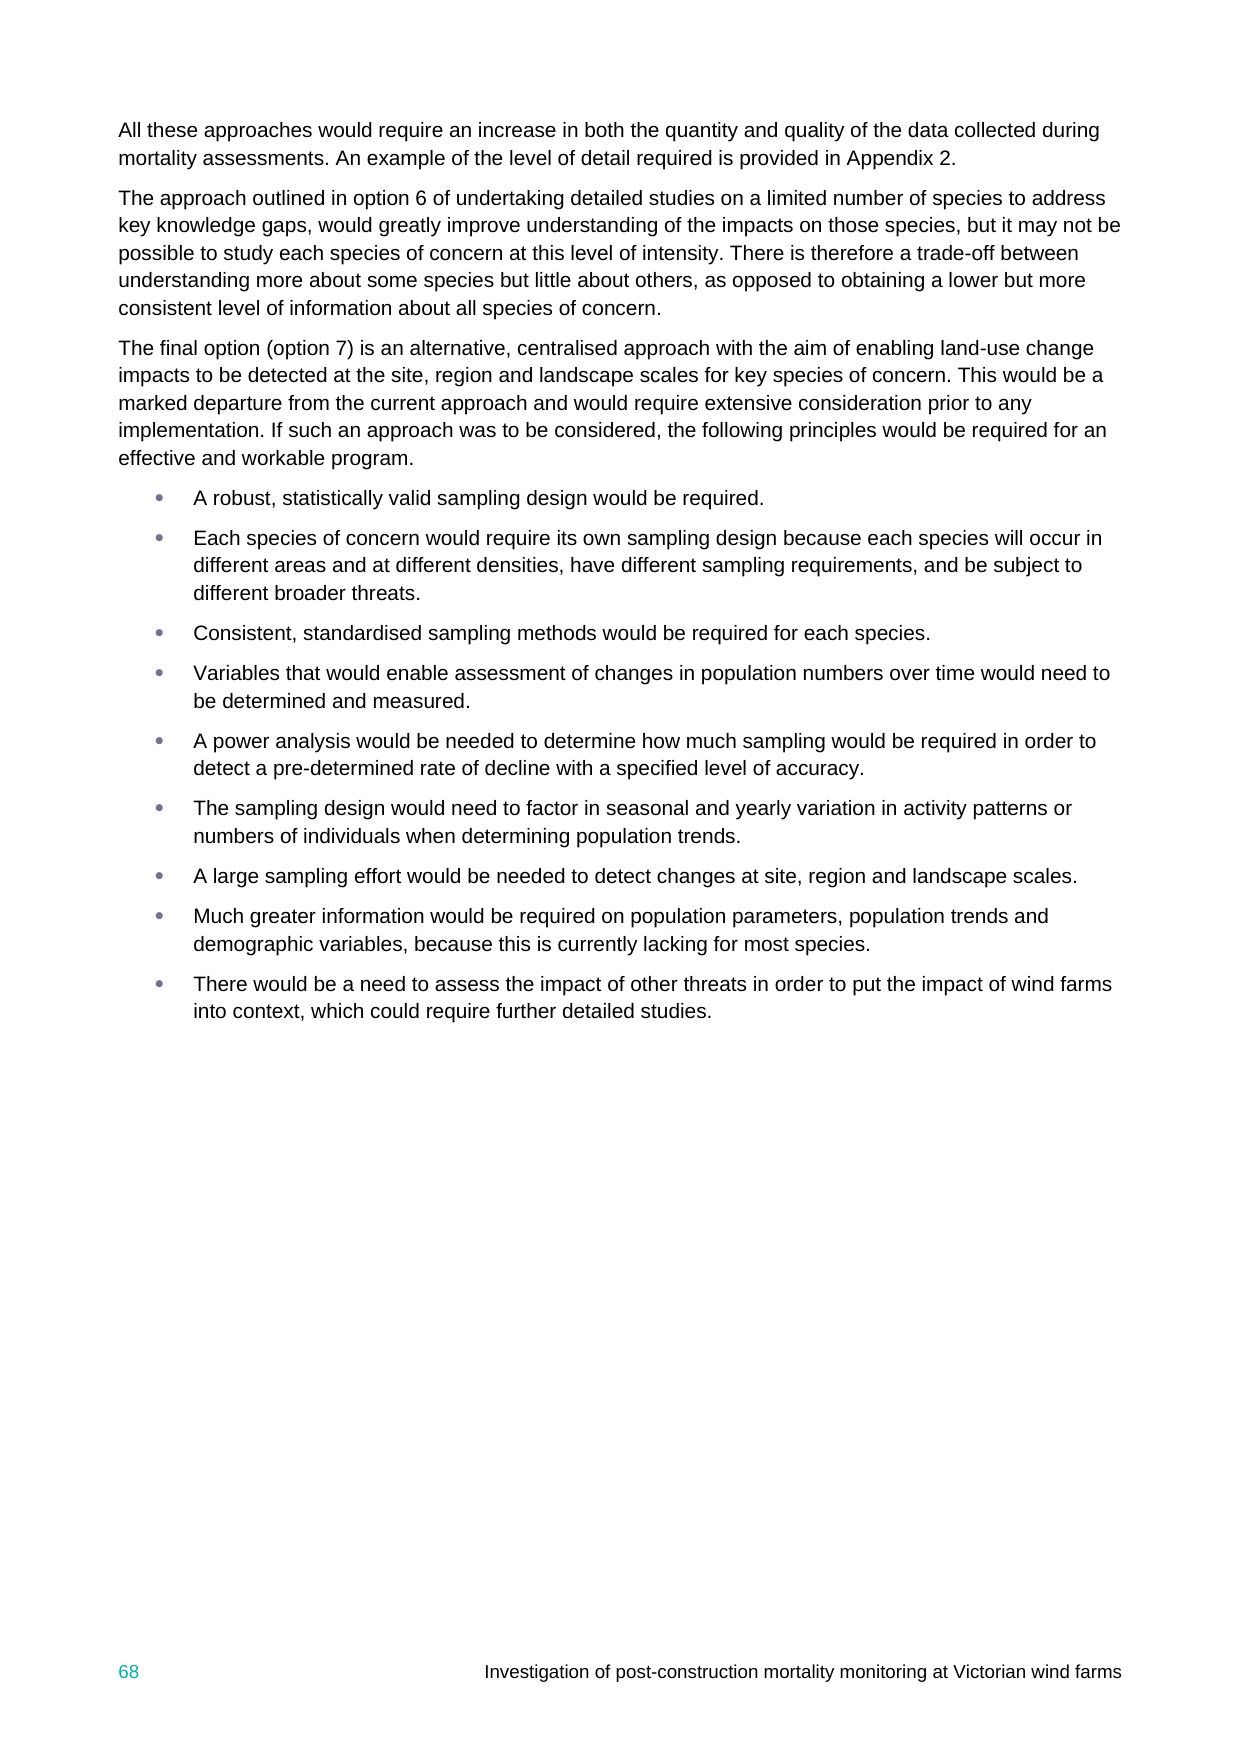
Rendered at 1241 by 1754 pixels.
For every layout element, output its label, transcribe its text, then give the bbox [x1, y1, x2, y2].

list A robust, statistically valid sampling design would be required. [156, 486, 1122, 510]
list A large sampling effort would be needed to detect changes at site, region and landscape scales. [156, 864, 1122, 888]
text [118, 118, 1122, 169]
list There would be a need to assess the impact of other threats in order to put the impact of wind farms into context, which could require further detailed studies. [156, 971, 1122, 1023]
list Each species of concern would require its own sampling design because each species will occur in different areas and at different densities, have different sampling requirements, and be subject to different broader threats. [156, 526, 1122, 605]
list Variables that would enable assessment of changes in population numbers over time would need to be determined and measured. [156, 661, 1122, 712]
list Much greater information would be required on population parameters, population trends and demographic variables, because this is currently lacking for most species. [156, 904, 1122, 955]
list A power analysis would be needed to determine how much sampling would be required in order to detect a pre-determined rate of decline with a specified level of accuracy. [156, 728, 1122, 780]
text The approach outlined in option 6 of undertaking detailed studies on a limited number of species to address key knowledge gaps, would greatly improve understanding of the impacts on those species, but it may not be possible to study each species of concern at this level of intensity. There is therefore a trade-off between understanding more about some species but little about others, as opposed to obtaining a lower but more consistent level of information about all species of concern. [118, 186, 1122, 319]
text The final option (option 7) is an alternative, centralised approach with the aim of enabling land-use change impacts to be detected at the site, region and landscape scales for key species of concern. This would be a marked departure from the current approach and would require extensive consideration prior to any implementation. If such an approach was to be considered, the following principles would be required for an effective and workable program. [118, 336, 1122, 469]
list The sampling design would need to factor in seasonal and yearly variation in activity patterns or numbers of individuals when determining population trends. [156, 796, 1122, 848]
list Consistent, standardised sampling methods would be required for each species. [156, 621, 1122, 645]
